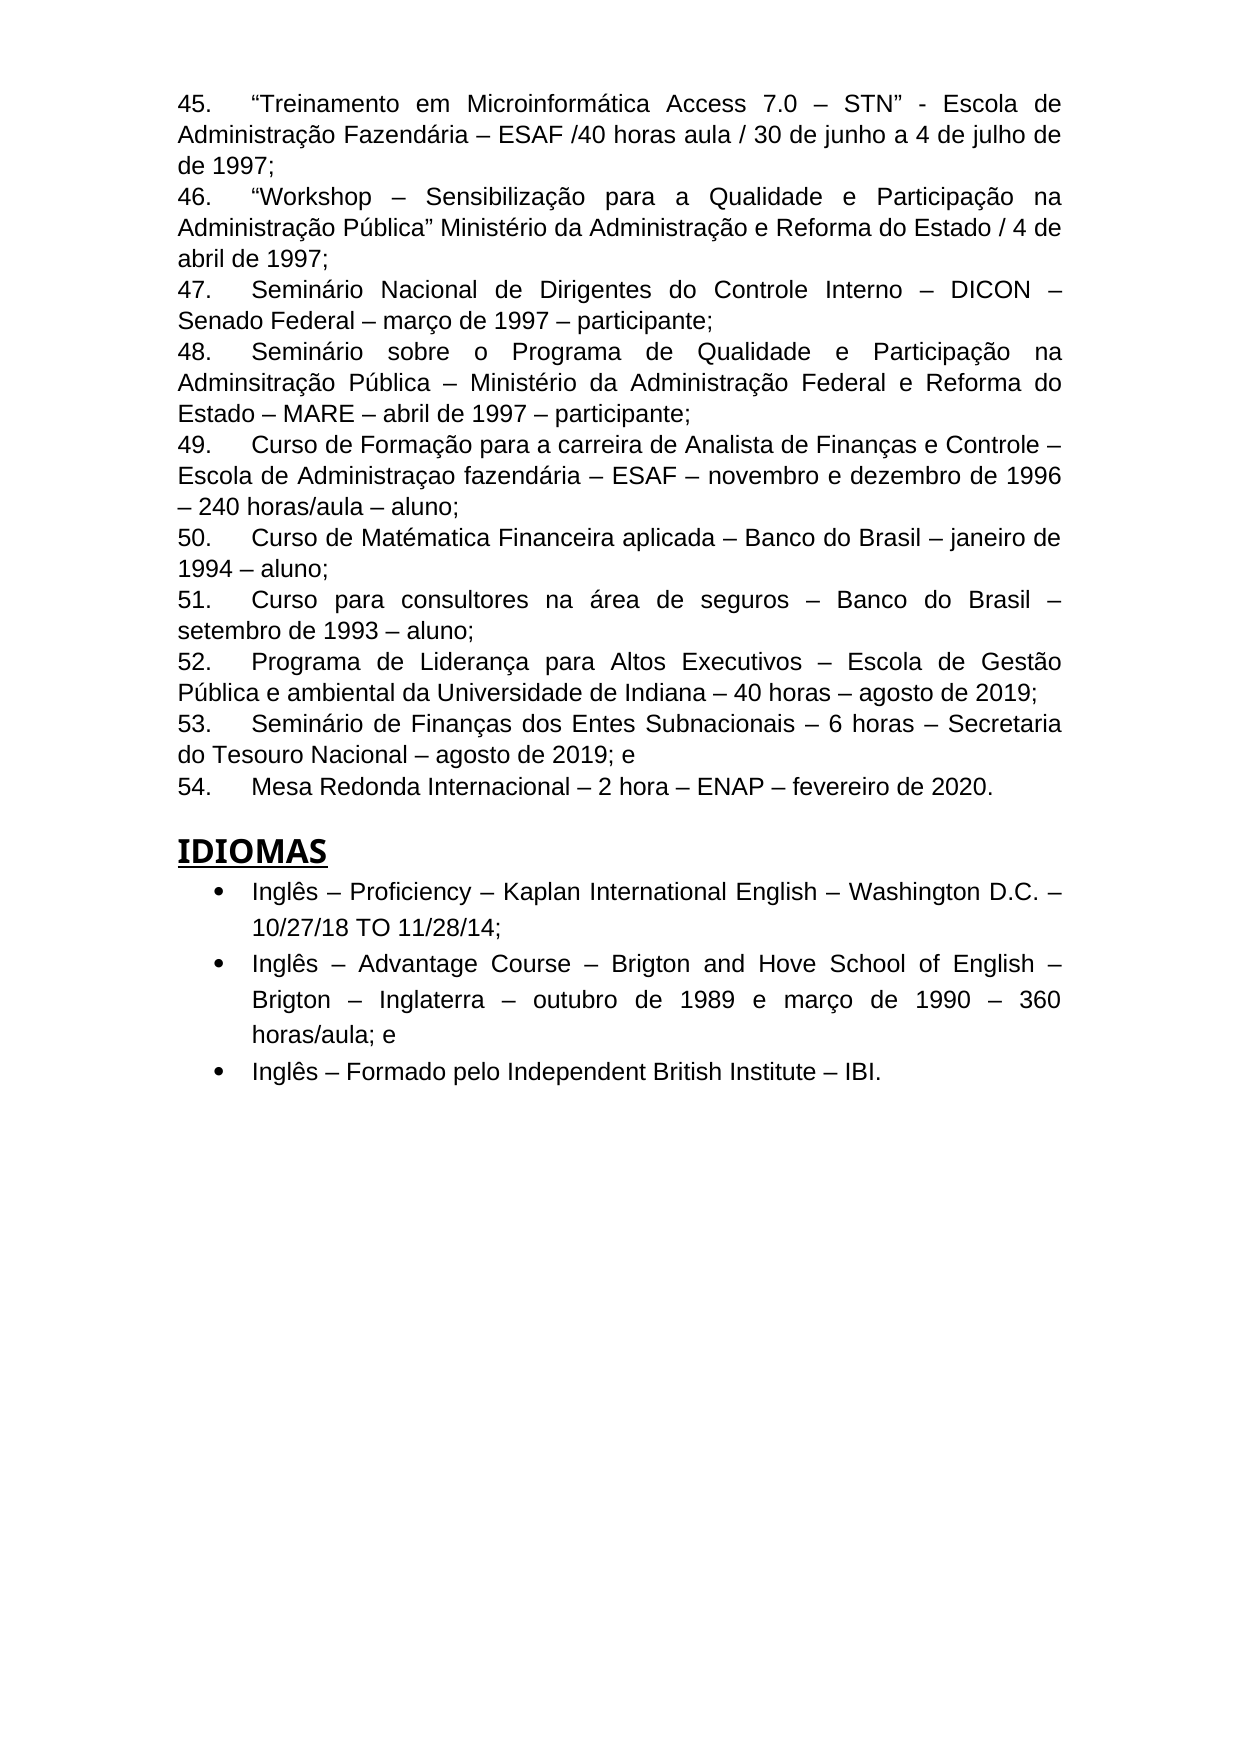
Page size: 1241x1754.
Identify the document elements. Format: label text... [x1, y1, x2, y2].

list Seminário Nacional de Dirigentes do Controle Interno – DICON – Senado Federal – março de 1997 – participante; [177, 275, 1063, 335]
list Inglês – Proficiency – Kaplan International English – Washington D.C. – 10/27/18 TO 11/28/14; [214, 877, 1063, 941]
subtitle IDIOMAS [177, 828, 1063, 873]
list Inglês – Advantage Course – Brigton and Hove School of English – Brigton – Inglaterra – outubro de 1989 e março de 1990 – 360 horas/aula; e [214, 948, 1063, 1049]
list Seminário sobre o Programa de Qualidade e Participação na Adminsitração Pública – Ministério da Administração Federal e Reforma do Estado – MARE – abril de 1997 – participante; [177, 337, 1063, 428]
list Mesa Redonda Internacional – 2 hora – ENAP – fevereiro de 2020. [177, 772, 1063, 800]
list Curso para consultores na área de seguros – Banco do Brasil – setembro de 1993 – aluno; [177, 585, 1063, 645]
list Curso de Formação para a carreira de Analista de Finanças e Controle – Escola de Administraçao fazendária – ESAF – novembro e dezembro de 1996 – 240 horas/aula – aluno; [177, 430, 1063, 521]
list “Workshop – Sensibilização para a Qualidade e Participação na Administração Pública” Ministério da Administração e Reforma do Estado / 4 de abril de 1997; [177, 182, 1063, 273]
list Curso de Matématica Financeira aplicada – Banco do Brasil – janeiro de 1994 – aluno; [177, 523, 1063, 583]
list Seminário de Finanças dos Entes Subnacionais – 6 horas – Secretaria do Tesouro Nacional – agosto de 2019; e [177, 709, 1063, 769]
list Inglês – Formado pelo Independent British Institute – IBI. [214, 1056, 1063, 1085]
list Programa de Liderança para Altos Executivos – Escola de Gestão Pública e ambiental da Universidade de Indiana – 40 horas – agosto de 2019; [177, 647, 1063, 707]
list “Treinamento em Microinformática Access 7.0 – STN” - Escola de Administração Fazendária – ESAF /40 horas aula / 30 de junho a 4 de julho de de 1997; [177, 89, 1063, 179]
